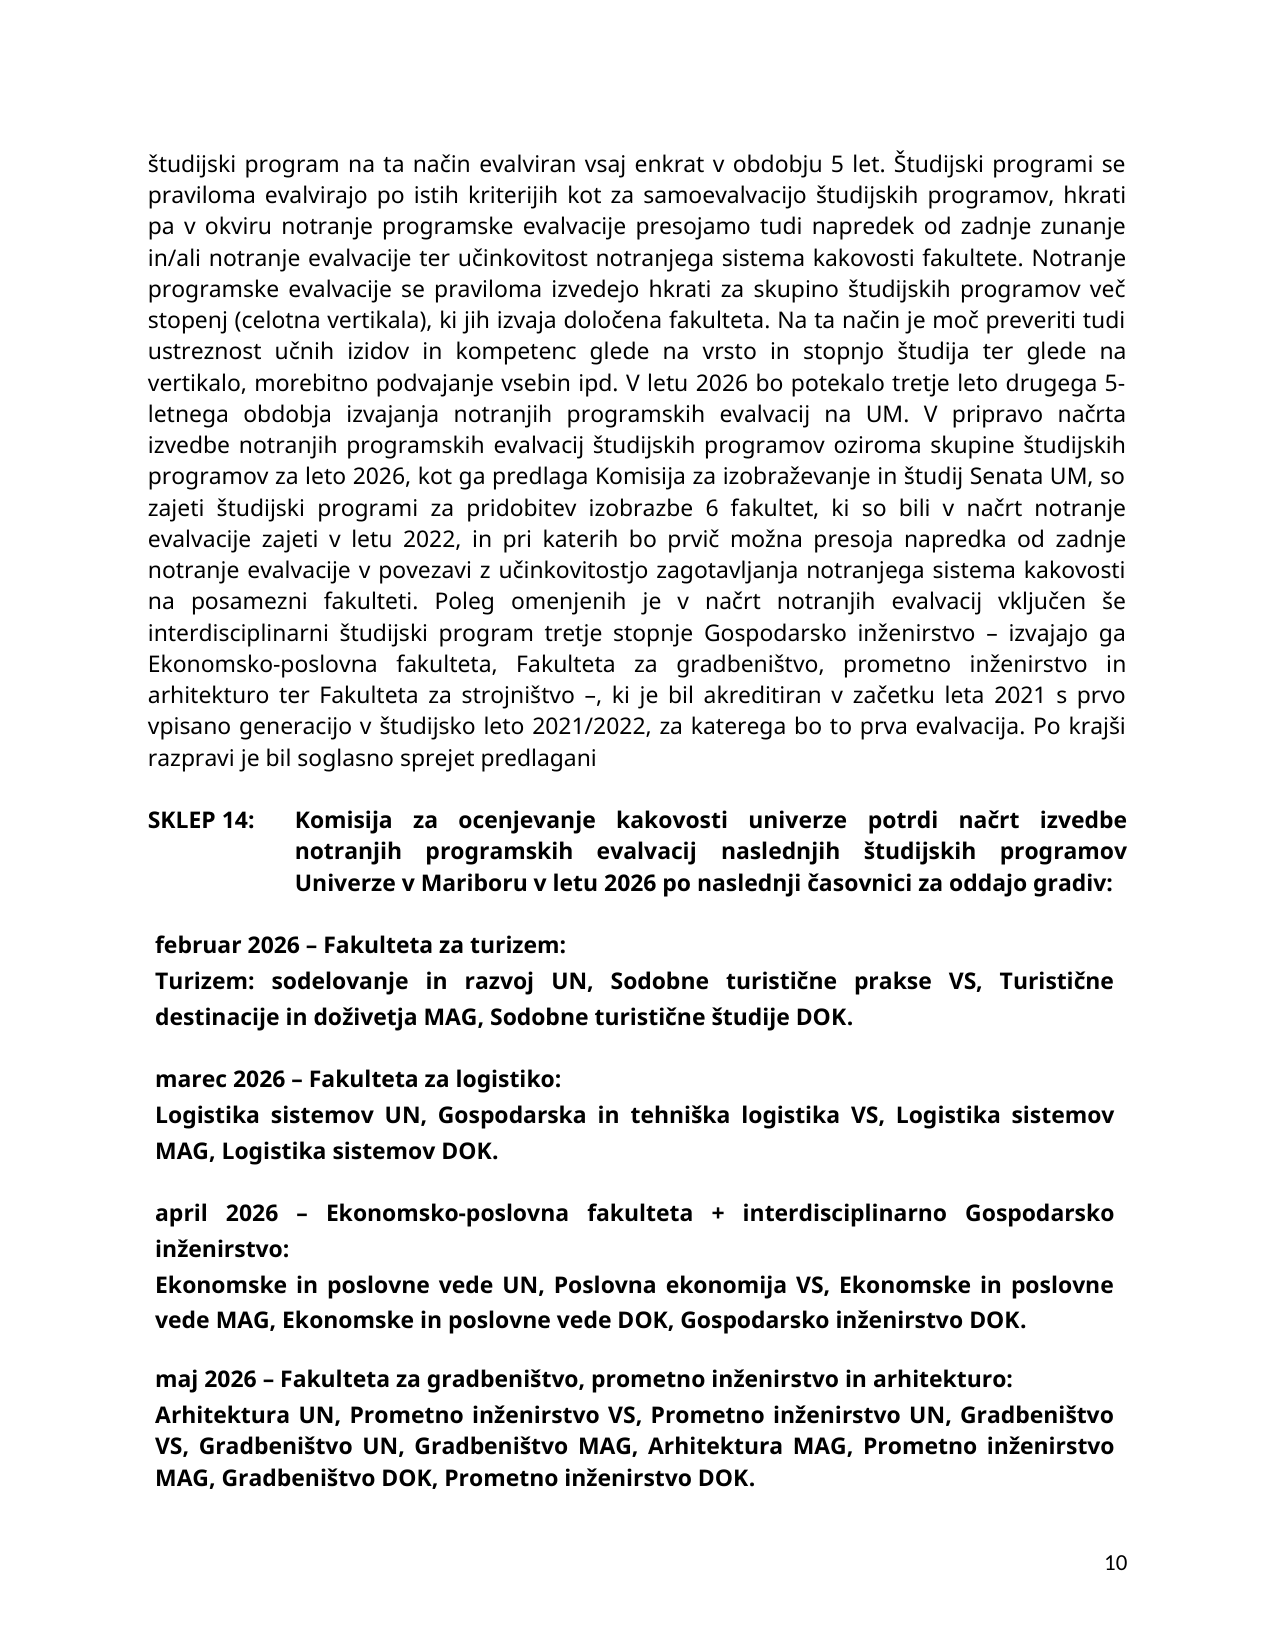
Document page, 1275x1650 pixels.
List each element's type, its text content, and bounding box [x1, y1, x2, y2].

text SKLEP 14: Komisija za ocenjevanje kakovosti univerze potrdi načrt izvedbe notranjih programskih evalvacij naslednjih študijskih programov Univerze v Mariboru v letu 2026 po naslednji časovnici za oddajo gradiv: [148, 804, 1127, 898]
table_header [148, 929, 1123, 1493]
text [148, 148, 1127, 773]
